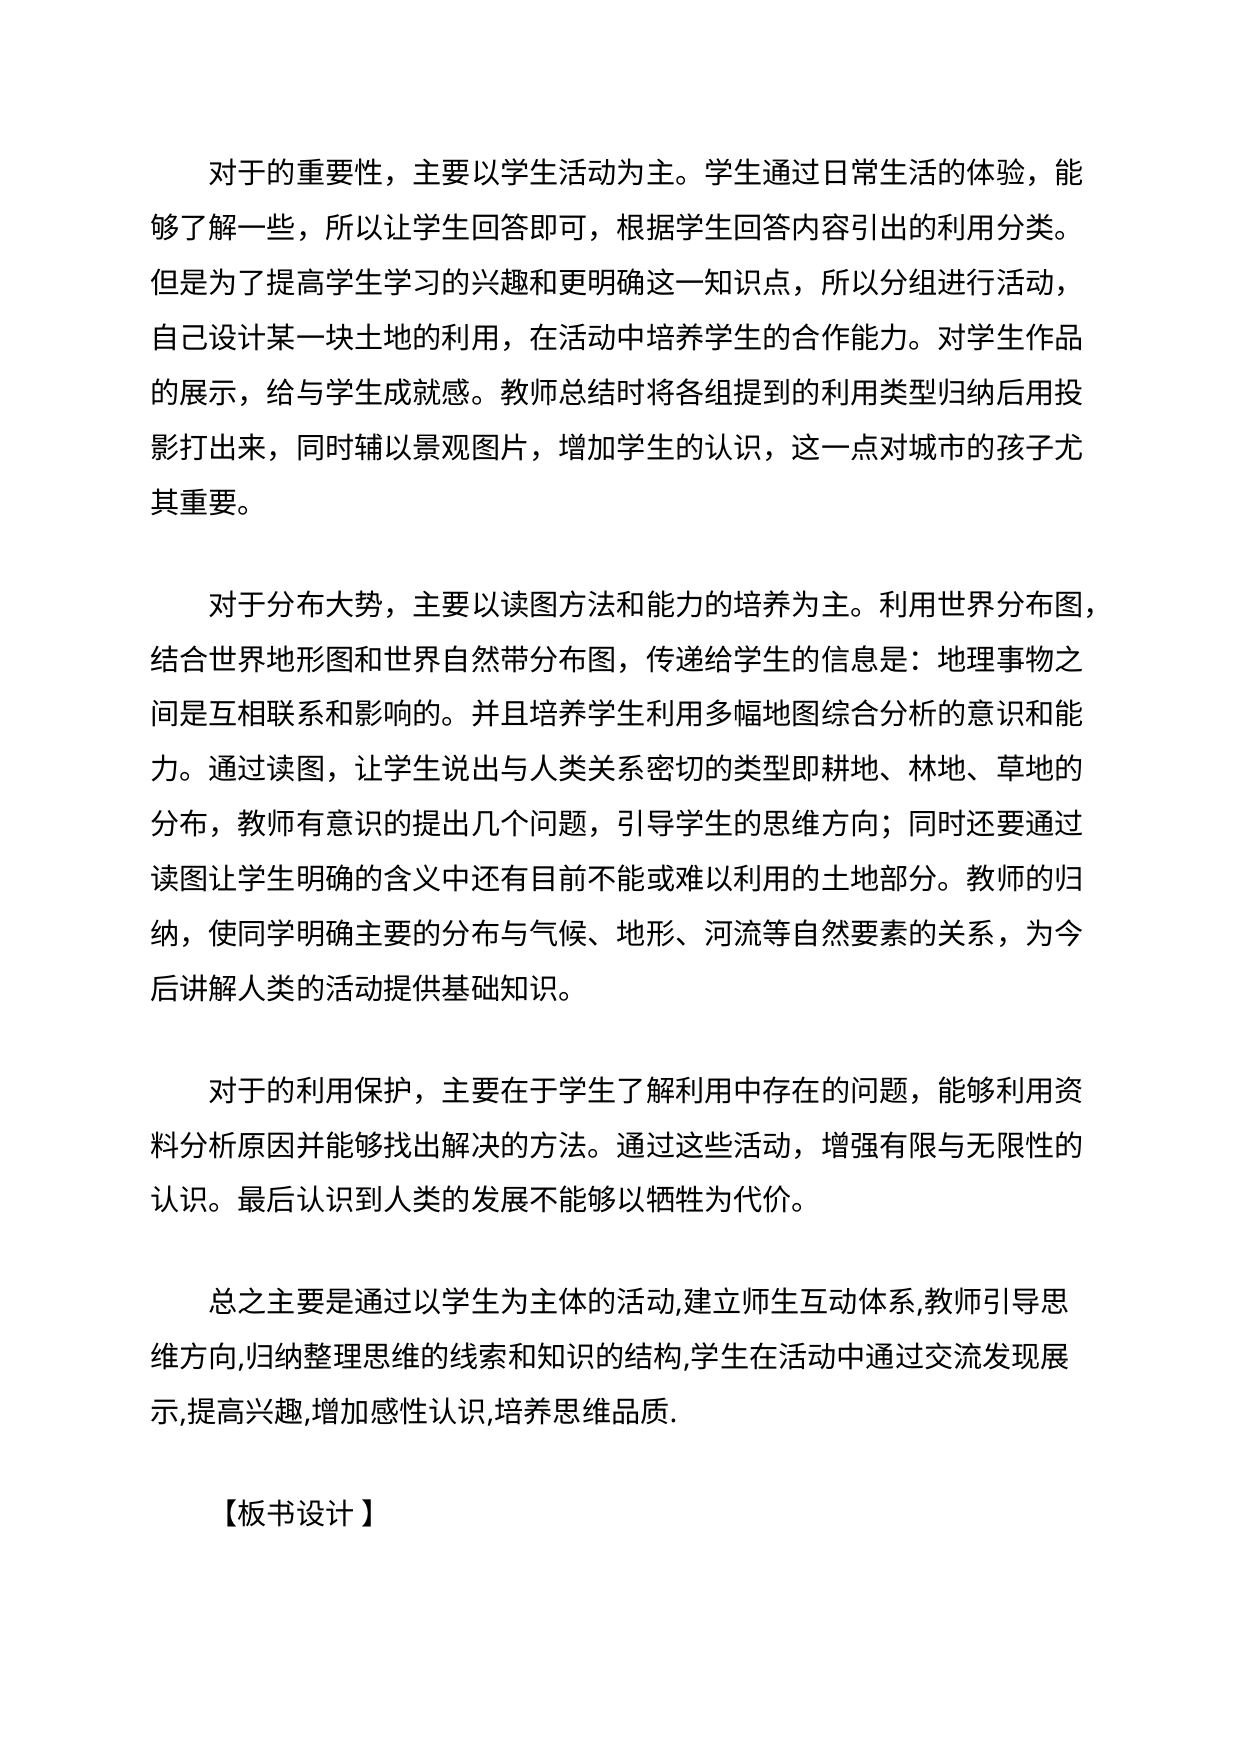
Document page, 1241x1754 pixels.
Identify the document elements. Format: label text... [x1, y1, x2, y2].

text 【板书设计 】 [150, 1491, 1090, 1533]
text 对于分布大势，主要以读图方法和能力的培养为主。利用世界分布图，结合世界地形图和世界自然带分布图，传递给学生的信息是：地理事物之间是互相联系和影响的。并且培养学生利用多幅地图综合分析的意识和能力。通过读图，让学生说出与人类关系密切的类型即耕地、林地、草地的分布，教师有意识的提出几个问题，引导学生的思维方向；同时还要通过读图让学生明确的含义中还有目前不能或难以利用的土地部分。教师的归纳，使同学明确主要的分布与气候、地形、河流等自然要素的关系，为今后讲解人类的活动提供基础知识。 [150, 581, 1090, 1008]
text 总之主要是通过以学生为主体的活动,建立师生互动体系,教师引导思维方向,归纳整理思维的线索和知识的结构,学生在活动中通过交流发现展示,提高兴趣,增加感性认识,培养思维品质. [150, 1279, 1090, 1431]
text 对于的重要性，主要以学生活动为主。学生通过日常生活的体验，能够了解一些，所以让学生回答即可，根据学生回答内容引出的利用分类。但是为了提高学生学习的兴趣和更明确这一知识点，所以分组进行活动，自己设计某一块土地的利用，在活动中培养学生的合作能力。对学生作品的展示，给与学生成就感。教师总结时将各组提到的利用类型归纳后用投影打出来，同时辅以景观图片，增加学生的认识，这一点对城市的孩子尤其重要。 [150, 150, 1090, 522]
text 对于的利用保护，主要在于学生了解利用中存在的问题，能够利用资料分析原因并能够找出解决的方法。通过这些活动，增强有限与无限性的认识。最后认识到人类的发展不能够以牺牲为代价。 [150, 1067, 1090, 1219]
